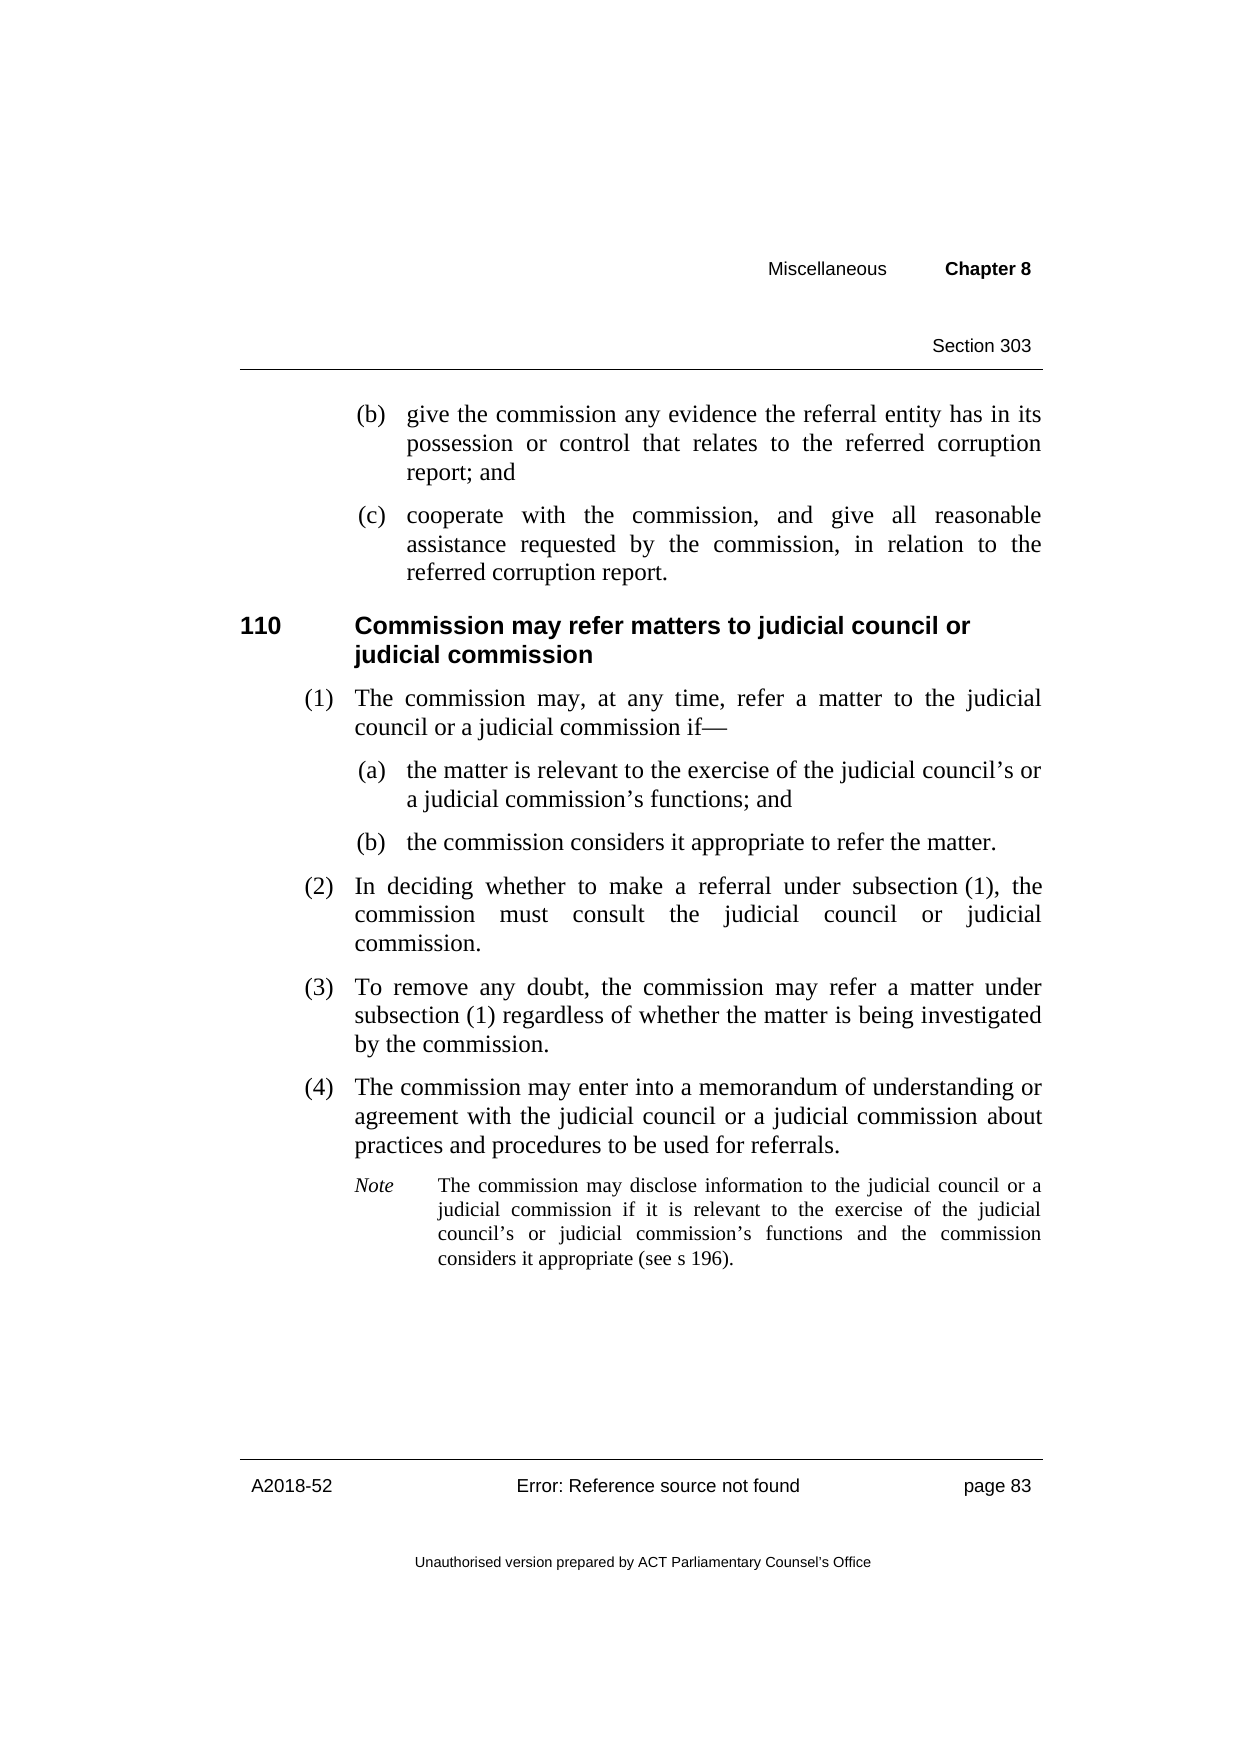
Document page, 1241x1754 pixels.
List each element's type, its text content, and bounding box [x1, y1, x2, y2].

text (b) give the commission any evidence the referral entity has in its possession or control that relates to the referred corruption report; and [240, 399, 1042, 485]
text (a) the matter is relevant to the exercise of the judicial council’s or a judicial commission’s functions; and [240, 755, 1042, 813]
text (3) To remove any doubt, the commission may refer a matter under subsection (1) regardless of whether the matter is being investigated by the commission. [240, 972, 1042, 1058]
text (1) The commission may, at any time, refer a matter to the judicial council or a judicial commission if— [240, 683, 1042, 741]
text Note The commission may disclose information to the judicial council or a judicial commission if it is relevant to the exercise of the judicial council’s or judicial commission’s functions and the commission considers it appropriate (see s 196). [354, 1173, 1042, 1269]
text (4) The commission may enter into a memorandum of understanding or agreement with the judicial council or a judicial commission about practices and procedures to be used for referrals. [240, 1072, 1042, 1159]
text (2) In deciding whether to make a referral under subsection (1), the commission must consult the judicial council or judicial commission. [240, 871, 1042, 957]
text (c) cooperate with the commission, and give all reasonable assistance requested by the commission, in relation to the referred corruption report. [240, 500, 1042, 586]
text 110 Commission may refer matters to judicial council or judicial commission [240, 611, 1042, 669]
text (b) the commission considers it appropriate to refer the matter. [240, 827, 1042, 856]
